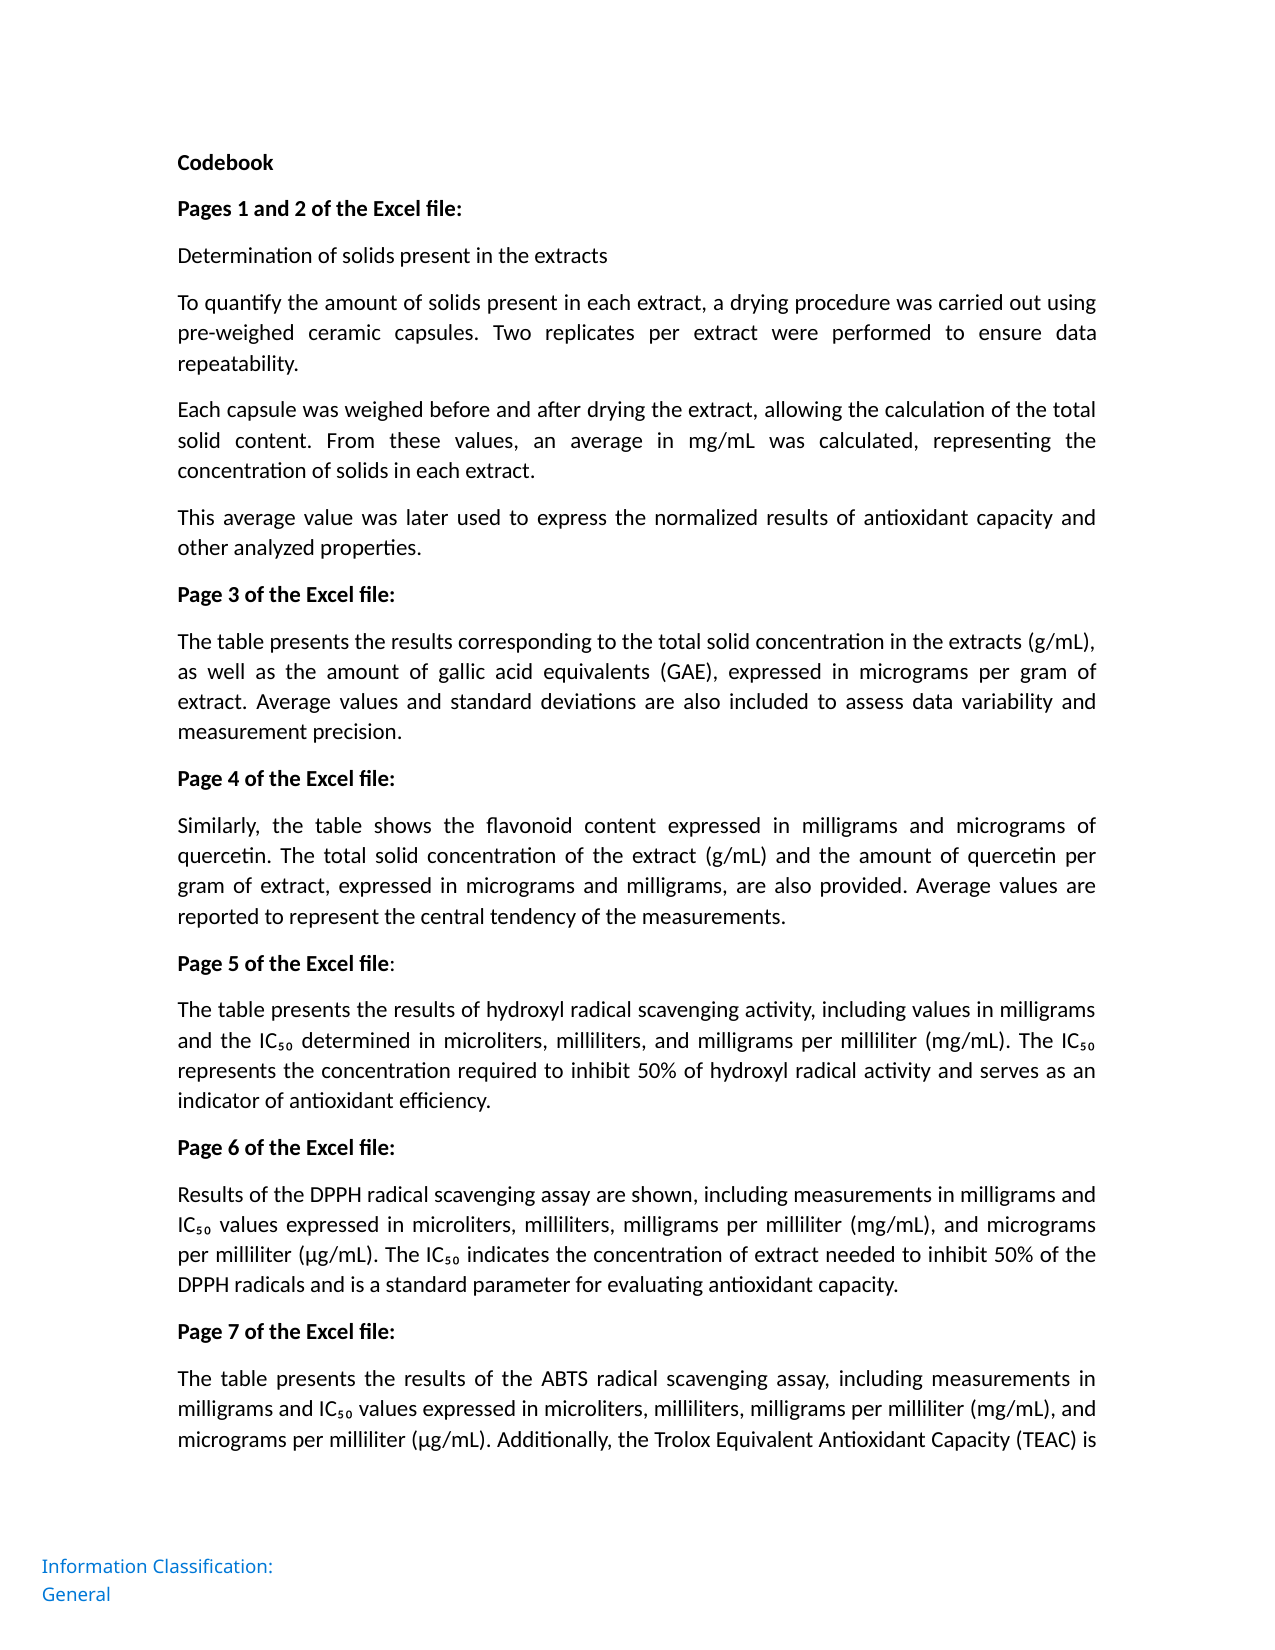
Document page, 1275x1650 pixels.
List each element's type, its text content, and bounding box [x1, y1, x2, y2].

text This average value was later used to express the normalized results of antioxidant capacity and other analyzed properties. [177, 503, 1098, 561]
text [177, 1364, 1098, 1453]
text Page 5 of the Excel file: [177, 949, 1098, 977]
text Page 4 of the Excel file: [177, 764, 1098, 792]
text Similarly, the table shows the flavonoid content expressed in milligrams and micrograms of quercetin. The total solid concentration of the extract (g/mL) and the amount of quercetin per gram of extract, expressed in micrograms and milligrams, are also provided. Average values are reported to represent the central tendency of the measurements. [177, 811, 1098, 930]
text Page 6 of the Excel file: [177, 1133, 1098, 1161]
text Pages 1 and 2 of the Excel file: [177, 194, 1098, 222]
text Codebook [177, 148, 1098, 176]
text Results of the DPPH radical scavenging assay are shown, including measurements in milligrams and IC₅₀ values expressed in microliters, milliliters, milligrams per milliliter (mg/mL), and micrograms per milliliter (µg/mL). The IC₅₀ indicates the concentration of extract needed to inhibit 50% of the DPPH radicals and is a standard parameter for evaluating antioxidant capacity. [177, 1180, 1098, 1298]
text Each capsule was weighed before and after drying the extract, allowing the calculation of the total solid content. From these values, an average in mg/mL was calculated, representing the concentration of solids in each extract. [177, 396, 1098, 484]
text The table presents the results of hydroxyl radical scavenging activity, including values in milligrams and the IC₅₀ determined in microliters, milliliters, and milligrams per milliliter (mg/mL). The IC₅₀ represents the concentration required to inhibit 50% of hydroxyl radical activity and serves as an indicator of antioxidant efficiency. [177, 996, 1098, 1114]
text Determination of solids present in the extracts [177, 241, 1098, 269]
text The table presents the results corresponding to the total solid concentration in the extracts (g/mL), as well as the amount of gallic acid equivalents (GAE), expressed in micrograms per gram of extract. Average values and standard deviations are also included to assess data variability and measurement precision. [177, 627, 1098, 745]
text Page 3 of the Excel file: [177, 580, 1098, 608]
text Page 7 of the Excel file: [177, 1317, 1098, 1345]
text To quantify the amount of solids present in each extract, a drying procedure was carried out using pre-weighed ceramic capsules. Two replicates per extract were performed to ensure data repeatability. [177, 288, 1098, 377]
